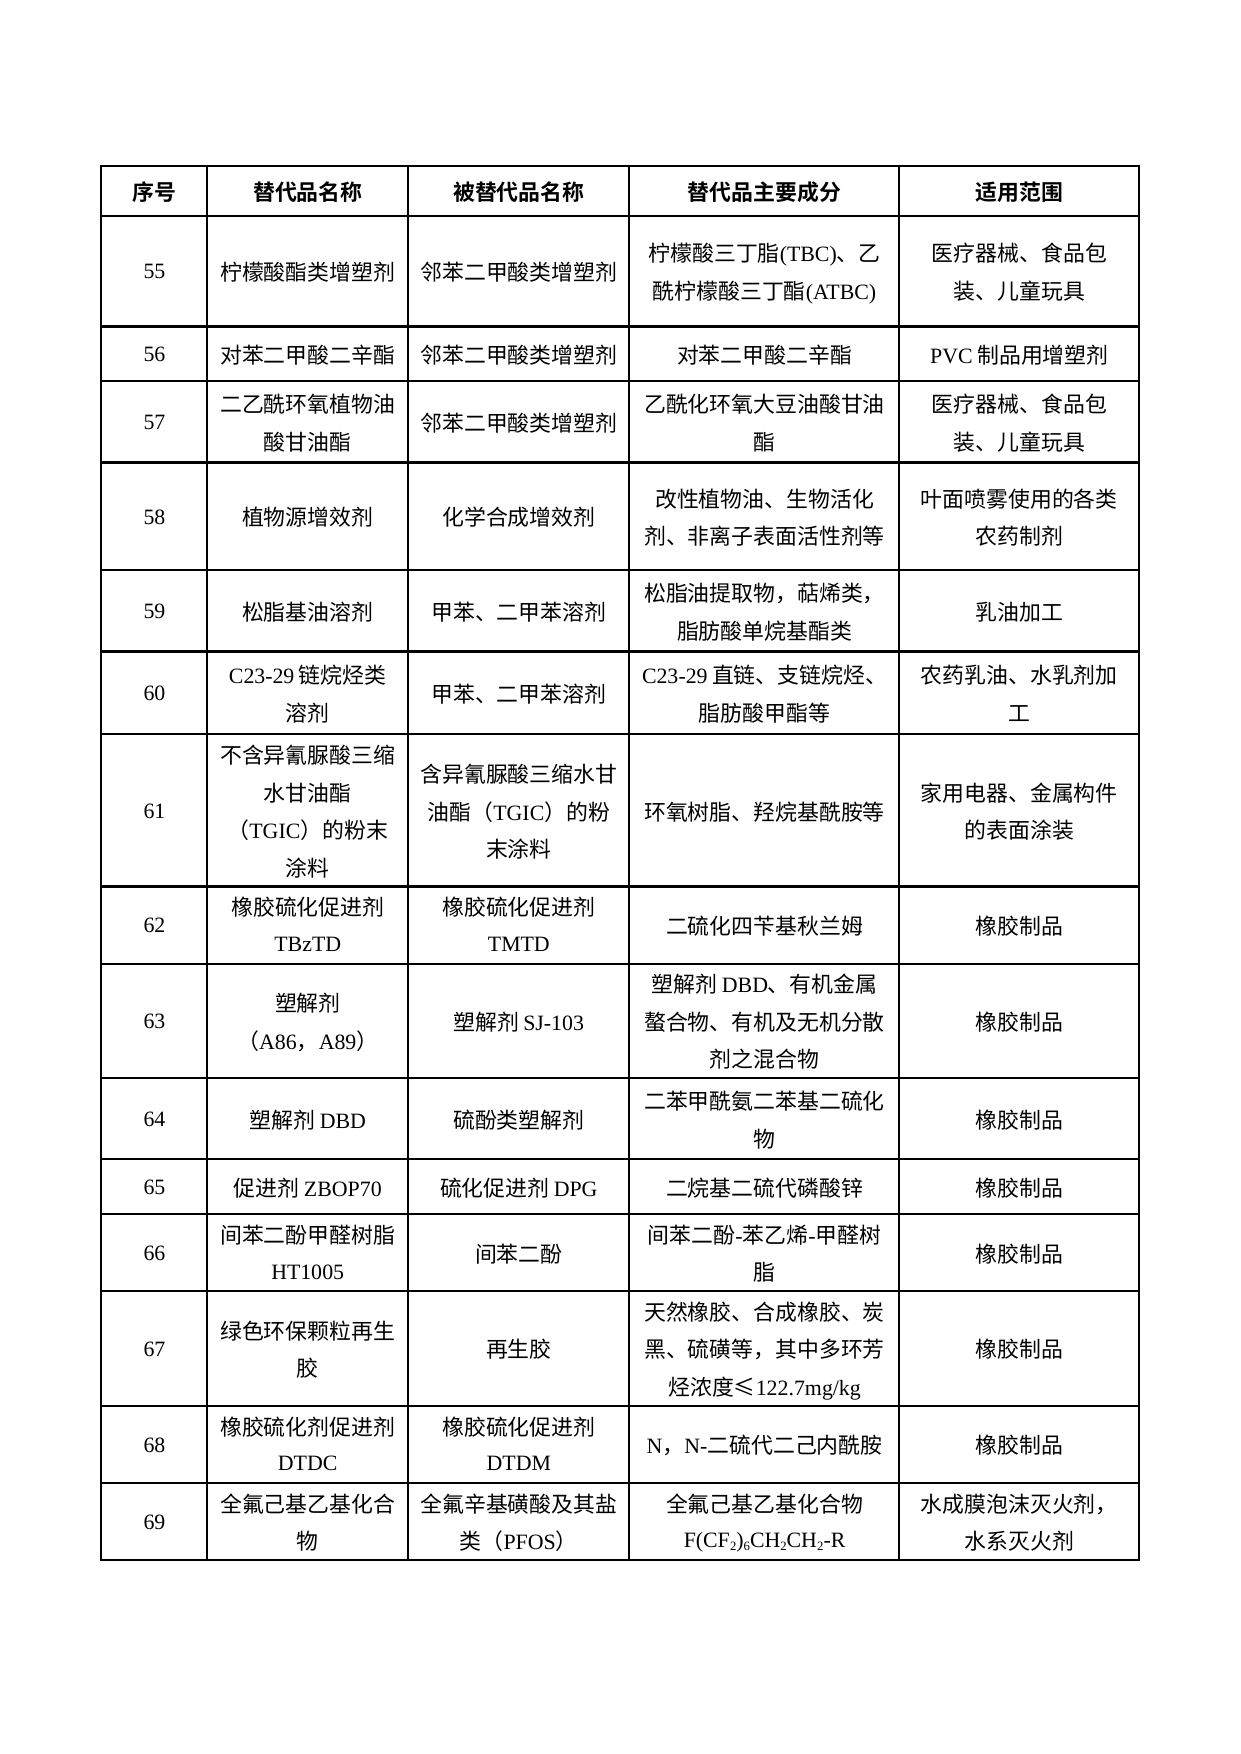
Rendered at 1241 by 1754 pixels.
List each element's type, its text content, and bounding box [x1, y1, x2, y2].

table_cell 65 [102, 1160, 206, 1213]
table_cell 塑解剂DBD、有机金属螯合物、有机及无机分散剂之混合物 [630, 965, 898, 1077]
table_cell 松脂基油溶剂 [208, 571, 407, 650]
table_cell 间苯二酚-苯乙烯-甲醛树脂 [630, 1215, 898, 1290]
table_cell 化学合成增效剂 [409, 464, 628, 569]
table_cell PVC制品用增塑剂 [900, 328, 1138, 380]
table_cell 69 [102, 1484, 206, 1559]
table_cell 塑解剂（A86，A89） [208, 965, 407, 1077]
table_cell 柠檬酸三丁脂(TBC)、乙酰柠檬酸三丁酯(ATBC) [630, 217, 898, 325]
table_cell 柠檬酸酯类增塑剂 [208, 217, 407, 325]
table_cell 67 [102, 1292, 206, 1404]
table_cell C23-29直链、支链烷烃、脂肪酸甲酯等 [630, 653, 898, 733]
table_cell 64 [102, 1079, 206, 1158]
table_cell 橡胶制品 [900, 1079, 1138, 1158]
table_cell 橡胶制品 [900, 1215, 1138, 1290]
table_cell 植物源增效剂 [208, 464, 407, 569]
table_cell 全氟己基乙基化合物F(CF2)6CH2CH2-R [630, 1484, 898, 1559]
table_cell 68 [102, 1407, 206, 1482]
table_cell 邻苯二甲酸类增塑剂 [409, 382, 628, 461]
table_cell 66 [102, 1215, 206, 1290]
table_cell 61 [102, 735, 206, 885]
table_cell 58 [102, 464, 206, 569]
table_cell 全氟己基乙基化合物 [208, 1484, 407, 1559]
table_cell 二硫化四苄基秋兰姆 [630, 888, 898, 962]
table_cell 橡胶制品 [900, 965, 1138, 1077]
table_cell 再生胶 [409, 1292, 628, 1404]
table_cell 邻苯二甲酸类增塑剂 [409, 328, 628, 380]
table_cell 家用电器、金属构件的表面涂装 [900, 735, 1138, 885]
table_cell 叶面喷雾使用的各类农药制剂 [900, 464, 1138, 569]
table_cell 63 [102, 965, 206, 1077]
table_header 序号 [102, 167, 206, 214]
table_cell 橡胶硫化剂促进剂DTDC [208, 1407, 407, 1482]
table_cell 橡胶制品 [900, 1160, 1138, 1213]
table_cell 橡胶硫化促进剂DTDM [409, 1407, 628, 1482]
table_cell 间苯二酚甲醛树脂HT1005 [208, 1215, 407, 1290]
table_cell 邻苯二甲酸类增塑剂 [409, 217, 628, 325]
table_header 被替代品名称 [409, 167, 628, 214]
table_cell 橡胶制品 [900, 888, 1138, 962]
table_cell 环氧树脂、羟烷基酰胺等 [630, 735, 898, 885]
table_cell 乙酰化环氧大豆油酸甘油酯 [630, 382, 898, 461]
table_cell 不含异氰脲酸三缩水甘油酯（TGIC）的粉末涂料 [208, 735, 407, 885]
table_cell 塑解剂DBD [208, 1079, 407, 1158]
table_cell 促进剂ZBOP70 [208, 1160, 407, 1213]
table_cell 农药乳油、水乳剂加工 [900, 653, 1138, 733]
table_cell 天然橡胶、合成橡胶、炭黑、硫磺等，其中多环芳烃浓度≤122.7mg/kg [630, 1292, 898, 1404]
table_cell 56 [102, 328, 206, 380]
table_cell N，N-二硫代二己内酰胺 [630, 1407, 898, 1482]
table_cell 医疗器械、食品包装、儿童玩具 [900, 382, 1138, 461]
table_cell 医疗器械、食品包装、儿童玩具 [900, 217, 1138, 325]
table_cell 甲苯、二甲苯溶剂 [409, 571, 628, 650]
table_cell 橡胶制品 [900, 1292, 1138, 1404]
table_cell 改性植物油、生物活化剂、非离子表面活性剂等 [630, 464, 898, 569]
table_cell 55 [102, 217, 206, 325]
table_cell 橡胶硫化促进剂TBzTD [208, 888, 407, 962]
table_cell 绿色环保颗粒再生胶 [208, 1292, 407, 1404]
table_cell 含异氰脲酸三缩水甘油酯（TGIC）的粉末涂料 [409, 735, 628, 885]
table_cell 57 [102, 382, 206, 461]
table_header 替代品主要成分 [630, 167, 898, 214]
table_cell 硫化促进剂DPG [409, 1160, 628, 1213]
table_cell 62 [102, 888, 206, 962]
table_cell 橡胶制品 [900, 1407, 1138, 1482]
table_cell 乳油加工 [900, 571, 1138, 650]
table_cell C23-29链烷烃类溶剂 [208, 653, 407, 733]
table_cell 二乙酰环氧植物油酸甘油酯 [208, 382, 407, 461]
table_cell 甲苯、二甲苯溶剂 [409, 653, 628, 733]
table_header 替代品名称 [208, 167, 407, 214]
table_cell 二苯甲酰氨二苯基二硫化物 [630, 1079, 898, 1158]
table_cell 水成膜泡沫灭火剂，水系灭火剂 [900, 1484, 1138, 1559]
table_cell 硫酚类塑解剂 [409, 1079, 628, 1158]
table_cell 59 [102, 571, 206, 650]
table_cell 对苯二甲酸二辛酯 [630, 328, 898, 380]
table_cell 间苯二酚 [409, 1215, 628, 1290]
table_cell 对苯二甲酸二辛酯 [208, 328, 407, 380]
table_cell 塑解剂SJ-103 [409, 965, 628, 1077]
table_cell 60 [102, 653, 206, 733]
table_cell 松脂油提取物，萜烯类，脂肪酸单烷基酯类 [630, 571, 898, 650]
table_cell 二烷基二硫代磷酸锌 [630, 1160, 898, 1213]
table_header 适用范围 [900, 167, 1138, 214]
table_cell 全氟辛基磺酸及其盐类（PFOS） [409, 1484, 628, 1559]
table_cell 橡胶硫化促进剂TMTD [409, 888, 628, 962]
